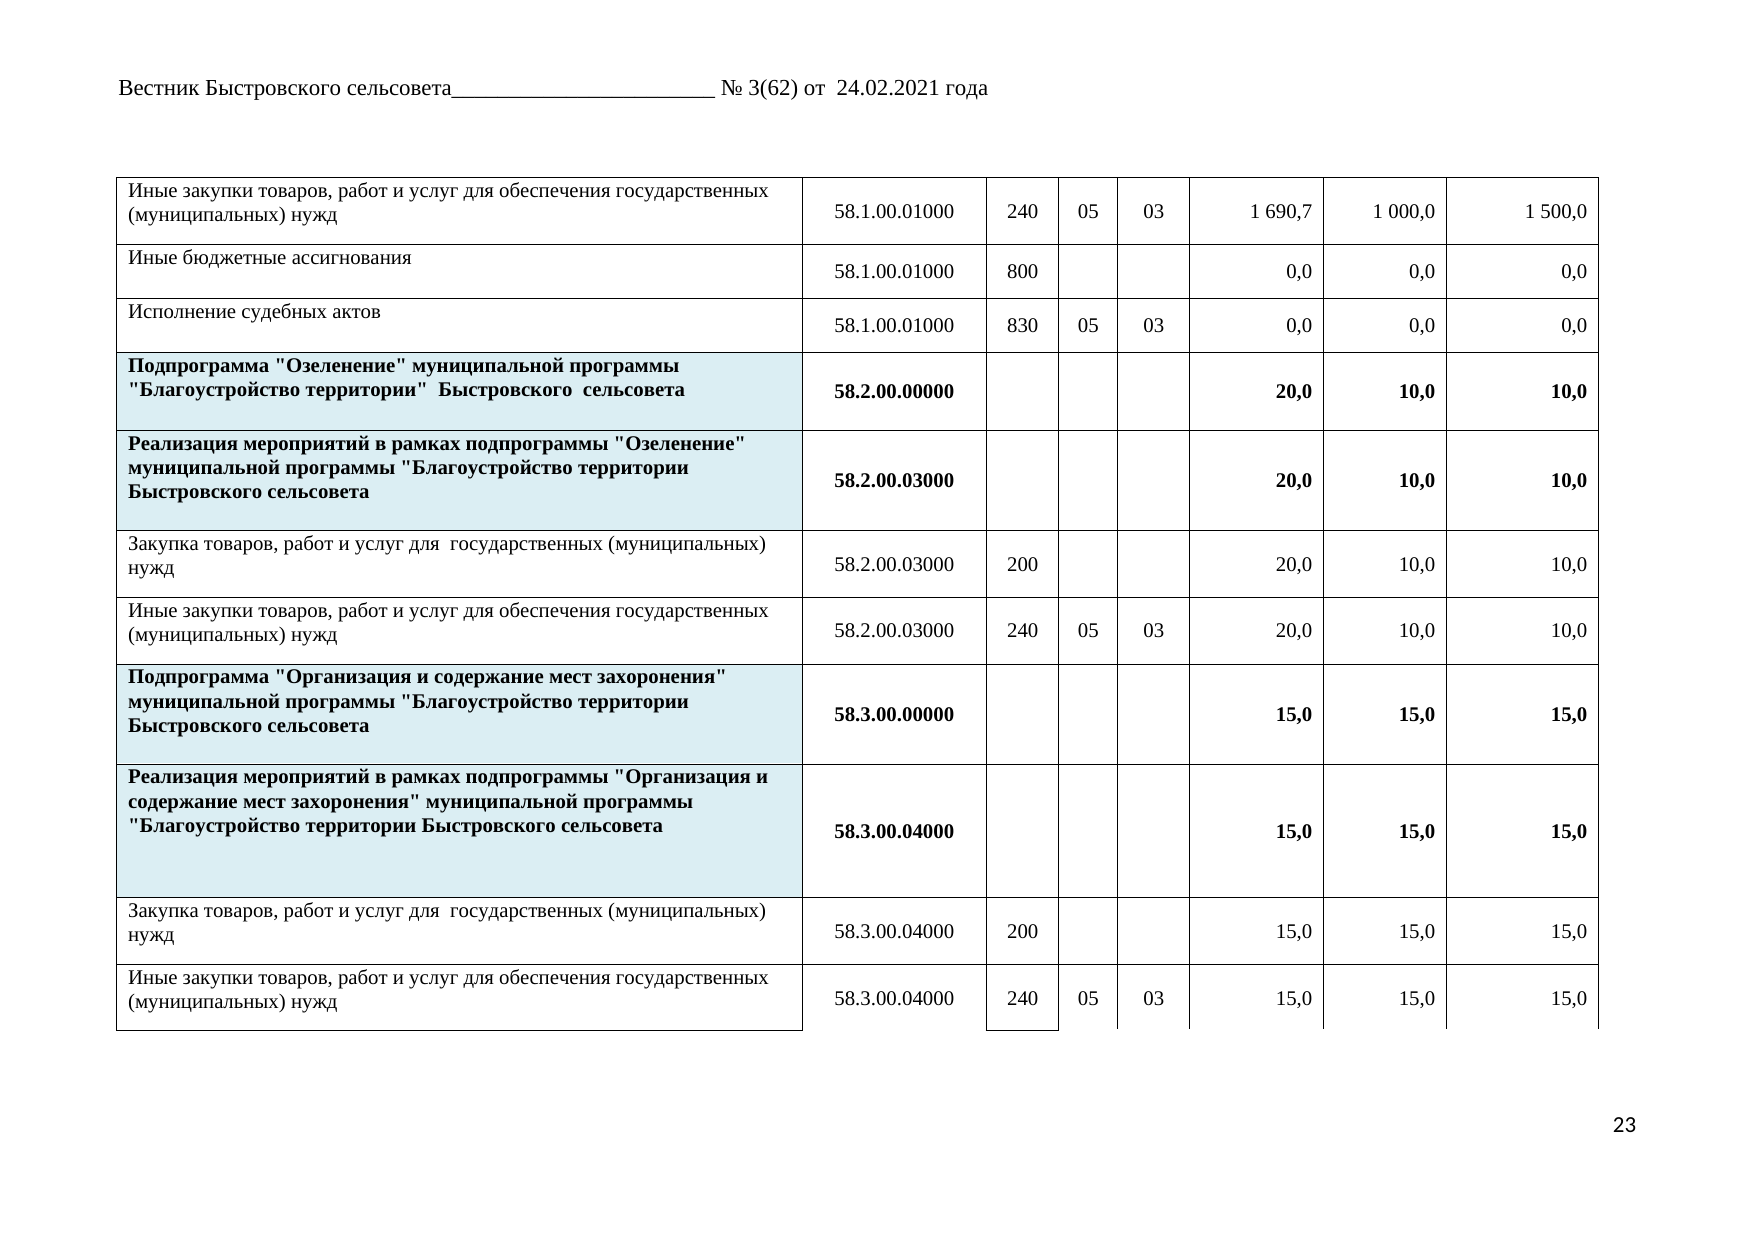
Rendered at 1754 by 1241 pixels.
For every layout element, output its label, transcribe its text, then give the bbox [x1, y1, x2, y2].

table_cell Закупка товаров, работ и услуг для государственных (муниципальных) нужд [117, 531, 802, 597]
table_cell 58.2.00.03000 [803, 431, 986, 530]
table_cell [1118, 431, 1189, 530]
table_cell Иные закупки товаров, работ и услуг для обеспечения государственных (муниципальных) нужд [117, 965, 802, 1030]
table_cell [1059, 531, 1117, 597]
table_cell 05 [1059, 178, 1117, 244]
table_cell 58.1.00.01000 [803, 245, 986, 298]
table_cell 15,0 [1190, 665, 1323, 763]
table_cell 15,0 [1447, 898, 1598, 963]
table_cell Иные закупки товаров, работ и услуг для обеспечения государственных (муниципальных) нужд [117, 178, 802, 244]
table_cell [1059, 665, 1117, 763]
table_cell 15,0 [1190, 765, 1323, 897]
table_cell [1059, 353, 1117, 430]
table_cell 20,0 [1190, 598, 1323, 663]
table_cell 03 [1118, 178, 1189, 244]
table_cell [1118, 665, 1189, 763]
table_cell 0,0 [1324, 299, 1446, 352]
table_cell 15,0 [1324, 765, 1446, 897]
table_cell 15,0 [1447, 665, 1598, 763]
table_cell 1 000,0 [1324, 178, 1446, 244]
table_cell 58.3.00.04000 [803, 765, 986, 897]
table_cell 58.2.00.03000 [803, 598, 986, 663]
table_cell 10,0 [1447, 353, 1598, 430]
table_cell 10,0 [1447, 431, 1598, 530]
table_cell [987, 353, 1058, 430]
table_cell 58.1.00.01000 [803, 299, 986, 352]
table_cell [987, 431, 1058, 530]
table_cell 58.2.00.00000 [803, 353, 986, 430]
table_cell 15,0 [1324, 665, 1446, 763]
table_cell [1118, 531, 1189, 597]
table_cell 58.3.00.04000 [803, 898, 986, 963]
table_cell 15,0 [1447, 765, 1598, 897]
table_cell [1059, 431, 1117, 530]
table_cell 0,0 [1324, 245, 1446, 298]
table_cell 200 [987, 531, 1058, 597]
table_cell 1 690,7 [1190, 178, 1323, 244]
table_cell Исполнение судебных актов [117, 299, 802, 352]
table_cell Иные закупки товаров, работ и услуг для обеспечения государственных (муниципальных) нужд [117, 598, 802, 663]
table_cell 15,0 [1323, 965, 1446, 1030]
table_cell [1059, 898, 1117, 963]
table_cell 20,0 [1190, 431, 1323, 530]
table_cell 15,0 [1190, 898, 1323, 963]
table_cell [1118, 245, 1189, 298]
table_cell 240 [987, 178, 1058, 244]
table_cell Иные бюджетные ассигнования [117, 245, 802, 298]
table_cell 05 [1059, 965, 1117, 1030]
table_cell 03 [1118, 598, 1189, 663]
table_cell 0,0 [1447, 245, 1598, 298]
table_cell Реализация мероприятий в рамках подпрограммы "Озеленение" муниципальной программы "Благоустройство территории Быстровского сельсовета [117, 431, 802, 530]
table_cell Реализация мероприятий в рамках подпрограммы "Организация и содержание мест захоронения" муниципальной программы "Благоустройство территории Быстровского сельсовета [117, 765, 802, 897]
table_cell 200 [987, 898, 1058, 963]
table_cell 20,0 [1190, 353, 1323, 430]
table_cell 10,0 [1447, 531, 1598, 597]
table_cell 05 [1059, 598, 1117, 663]
table_cell [1118, 898, 1189, 963]
table_cell 830 [987, 299, 1058, 352]
table_cell 10,0 [1324, 431, 1446, 530]
table_cell 58.3.00.00000 [803, 665, 986, 763]
table_cell Подпрограмма "Организация и содержание мест захоронения" муниципальной программы "Благоустройство территории Быстровского сельсовета [117, 665, 802, 763]
table_cell 58.3.00.04000 [803, 965, 986, 1030]
table_cell 800 [987, 245, 1058, 298]
table_cell [1059, 765, 1117, 897]
table_cell 10,0 [1447, 598, 1598, 663]
table_cell 58.2.00.03000 [803, 531, 986, 597]
table_cell [987, 665, 1058, 763]
table_cell 20,0 [1190, 531, 1323, 597]
table_cell 0,0 [1447, 299, 1598, 352]
table_cell [1059, 245, 1117, 298]
table_cell 15,0 [1446, 965, 1598, 1030]
table_cell 1 500,0 [1447, 178, 1598, 244]
table_cell 240 [987, 965, 1058, 1030]
table_cell 15,0 [1190, 965, 1323, 1030]
table_cell 05 [1059, 299, 1117, 352]
table_cell 0,0 [1190, 299, 1323, 352]
table_cell 15,0 [1324, 898, 1446, 963]
table_cell [1118, 353, 1189, 430]
table_cell [987, 765, 1058, 897]
table_cell 03 [1117, 965, 1189, 1030]
table_cell Подпрограмма "Озеленение" муниципальной программы "Благоустройство территории" Быстровского сельсовета [117, 353, 802, 430]
table_cell 0,0 [1190, 245, 1323, 298]
table_cell [1118, 765, 1189, 897]
table_cell 10,0 [1324, 353, 1446, 430]
table_cell 03 [1118, 299, 1189, 352]
table_cell 10,0 [1324, 531, 1446, 597]
table_cell Закупка товаров, работ и услуг для государственных (муниципальных) нужд [117, 898, 802, 963]
table_cell 10,0 [1324, 598, 1446, 663]
table_cell 240 [987, 598, 1058, 663]
table_cell 58.1.00.01000 [803, 178, 986, 244]
